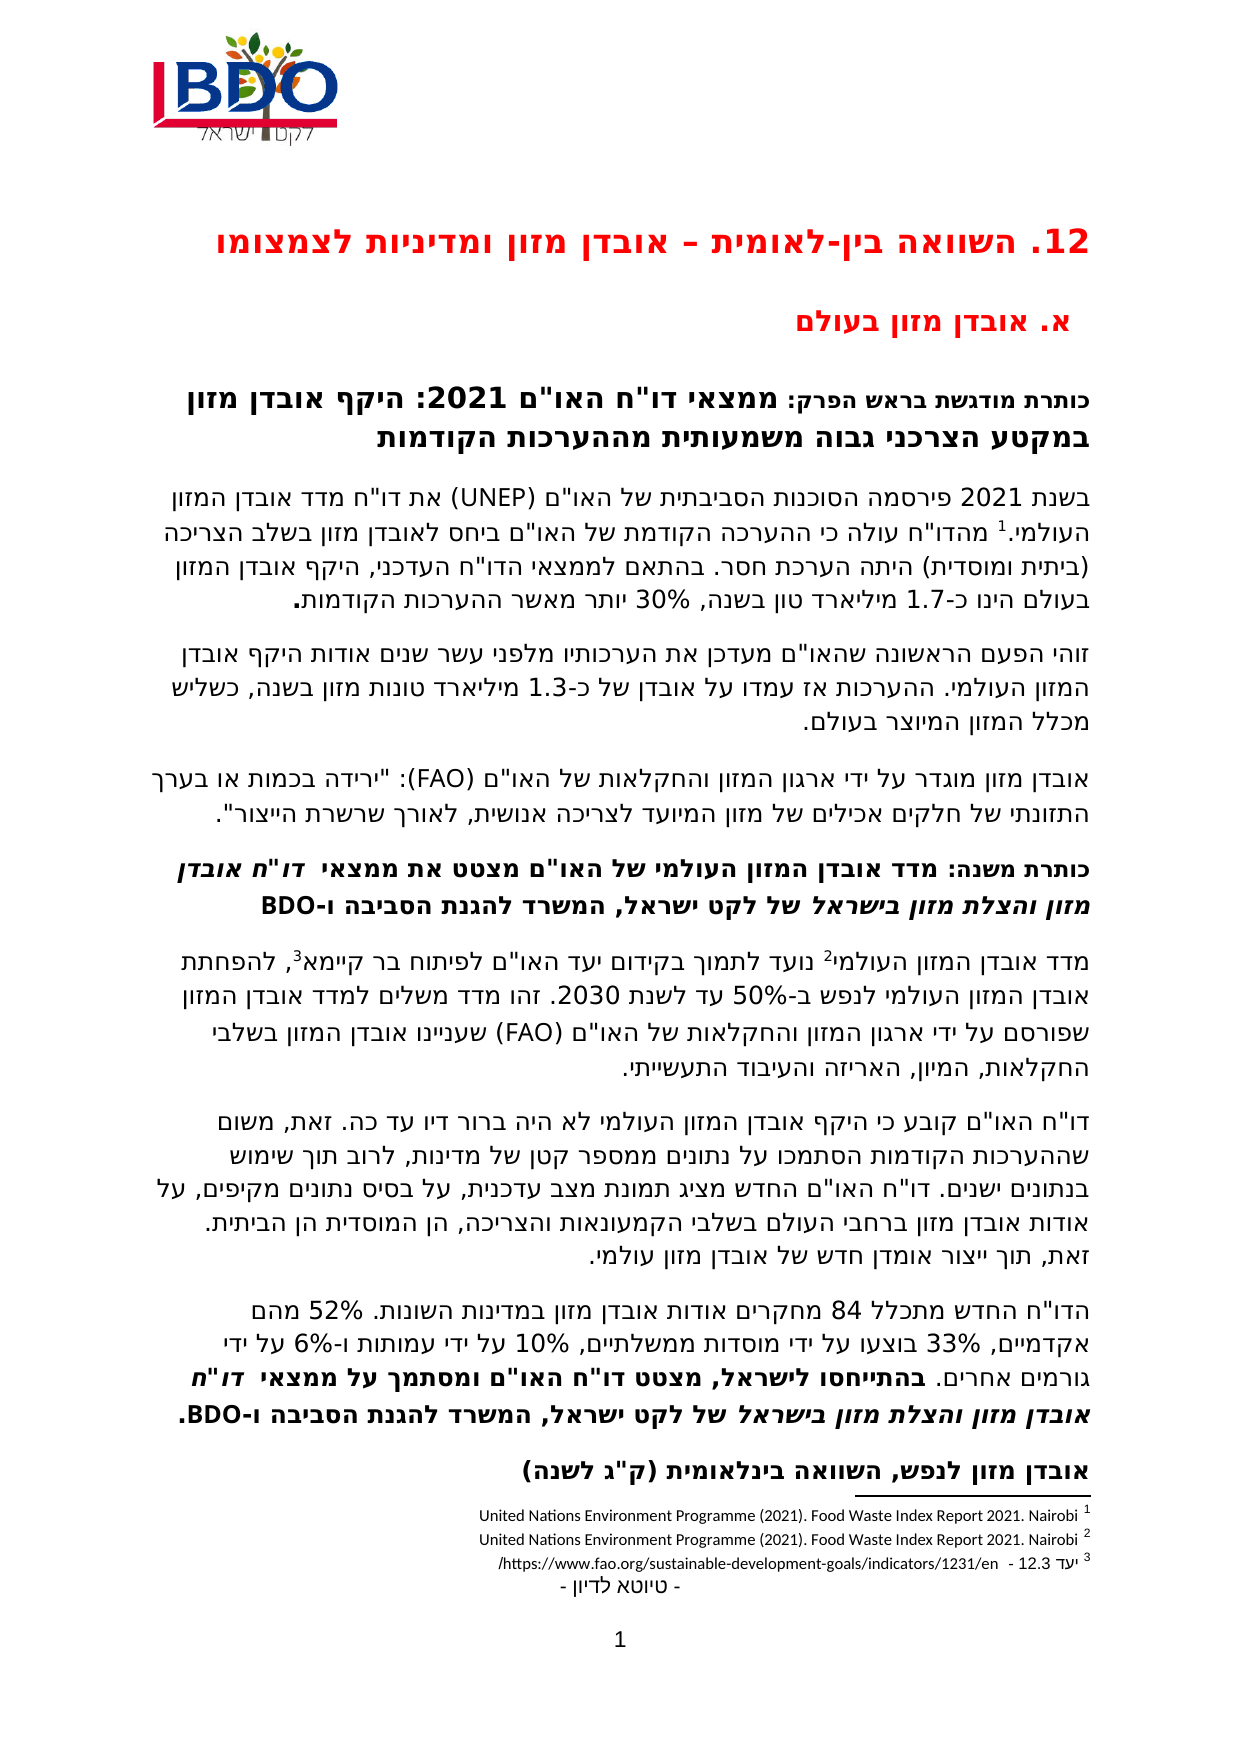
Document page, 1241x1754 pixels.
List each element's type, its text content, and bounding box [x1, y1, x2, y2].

subtitle א. אובדן מזון בעולם [150, 304, 1071, 338]
subtitle 12. השוואה בין-לאומית – אובדן מזון ומדיניות לצמצומו [150, 222, 1090, 261]
text אובדן מזון מוגדר על ידי ארגון המזון והחקלאות של האו"ם (FAO): "ירידה בכמות או בערך התזונתי של חלקים אכילים של מזון המיועד לצריכה אנושית, לאורך שרשרת הייצור". [150, 761, 1090, 829]
text מדד אובדן המזון העולמי נועד לתמוך בקידום יעד האו"ם לפיתוח בר קיימא, להפחתת אובדן המזון העולמי לנפש ב-50% עד לשנת 2030. זהו מדד משלים למדד אובדן המזון שפורסם על ידי ארגון המזון והחקלאות של האו"ם (FAO) שעניינו אובדן המזון בשלבי החקלאות, המיון, האריזה והעיבוד התעשייתי. [150, 947, 1090, 1082]
text זוהי הפעם הראשונה שהאו"ם מעדכן את הערכותיו מלפני עשר שנים אודות היקף אובדן המזון העולמי. ההערכות אז עמדו על אובדן של כ-1.3 מיליארד טונות מזון בשנה, כשליש מכלל המזון המיוצר בעולם. [150, 640, 1090, 736]
text דו"ח האו"ם קובע כי היקף אובדן המזון העולמי לא היה ברור דיו עד כה. זאת, משום שההערכות הקודמות הסתמכו על נתונים ממספר קטן של מדינות, לרוב תוך שימוש בנתונים ישנים. דו"ח האו"ם החדש מציג תמונת מצב עדכנית, על בסיס נתונים מקיפים, על אודות אובדן מזון ברחבי העולם בשלבי הקמעונאות והצריכה, הן המוסדית הן הביתית. זאת, תוך ייצור אומדן חדש של אובדן מזון עולמי. [150, 1107, 1090, 1271]
text הדו"ח החדש מתכלל 84 מחקרים אודות אובדן מזון במדינות השונות. 52% מהם אקדמיים, 33% בוצעו על ידי מוסדות ממשלתיים, 10% על ידי עמותות ו-6% על ידי גורמים אחרים. בהתייחסו לישראל, מצטט דו"ח האו"ם ומסתמך על ממצאי דו"ח אובדן מזון והצלת מזון בישראל של לקט ישראל, המשרד להגנת הסביבה ו-BDO. [150, 1296, 1090, 1431]
picture [150, 8, 341, 151]
text אובדן מזון לנפש, השוואה בינלאומית (ק"ג לשנה) [150, 1457, 1090, 1486]
text כותרת מודגשת בראש הפרק: ממצאי דו"ח האו"ם 2021: היקף אובדן מזון במקטע הצרכני גבוה משמעותית מההערכות הקודמות [150, 381, 1090, 454]
text כותרת משנה: מדד אובדן המזון העולמי של האו"ם מצטט את ממצאי דו"ח אובדן מזון והצלת מזון בישראל של לקט ישראל, המשרד להגנת הסביבה ו-BDO [150, 854, 1090, 922]
text בשנת 2021 פירסמה הסוכנות הסביבתית של האו"ם (UNEP) את דו"ח מדד אובדן המזון העולמי. מהדו"ח עולה כי ההערכה הקודמת של האו"ם ביחס לאובדן מזון בשלב הצריכה (ביתית ומוסדית) היתה הערכת חסר. בהתאם לממצאי הדו"ח העדכני, היקף אובדן המזון בעולם הינו כ-1.7 מיליארד טון בשנה, 30% יותר מאשר ההערכות הקודמות. [150, 480, 1090, 614]
